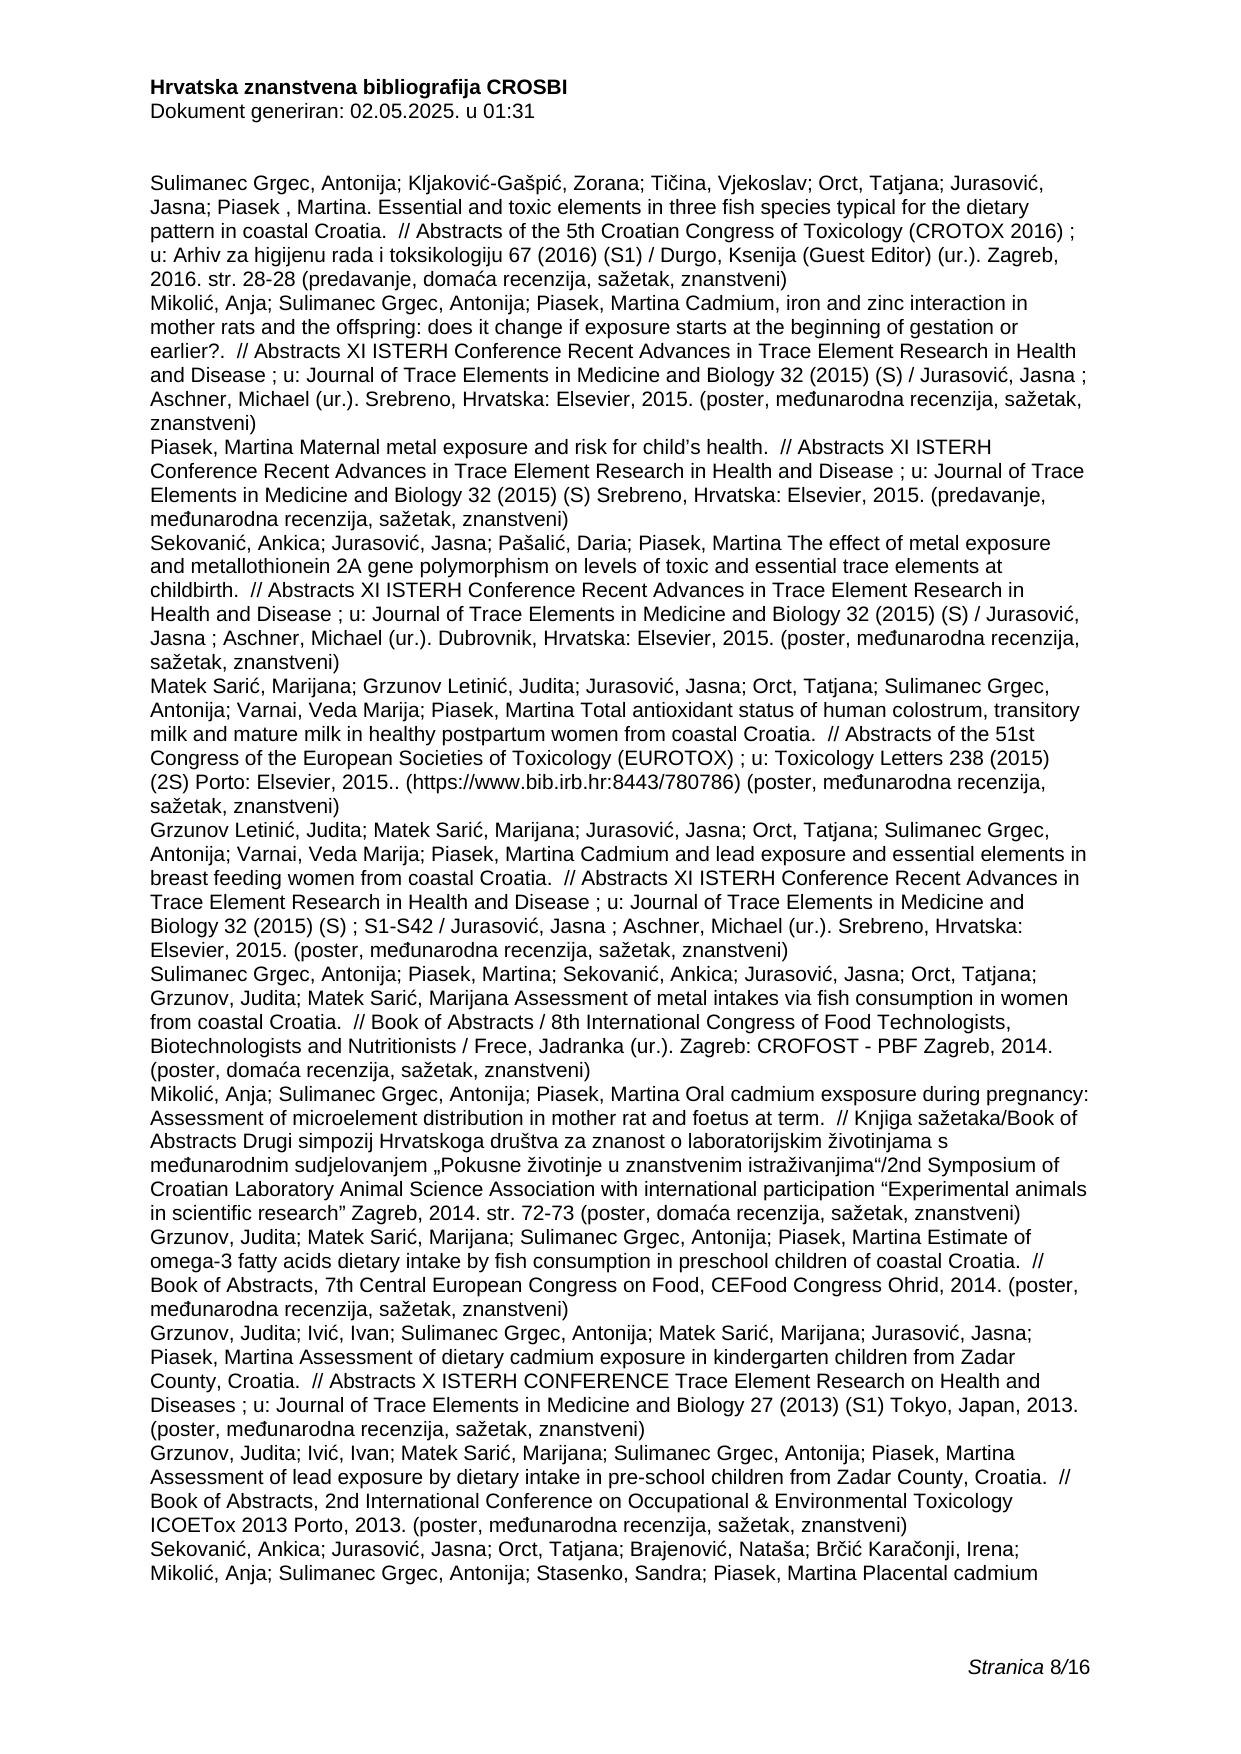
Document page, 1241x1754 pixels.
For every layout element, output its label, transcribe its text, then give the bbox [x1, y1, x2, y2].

text Sulimanec Grgec, Antonija; Kljaković-Gašpić, Zorana; Tičina, Vjekoslav; Orct, Tatjana; Jurasović, Jasna; Piasek , Martina. [150, 171, 1090, 291]
text Piasek, Martina [150, 434, 1090, 530]
text Grzunov, Judita; Matek Sarić, Marijana; Sulimanec Grgec, Antonija; Piasek, Martina [150, 1225, 1090, 1321]
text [150, 1537, 1090, 1584]
text Matek Sarić, Marijana; Grzunov Letinić, Judita; Jurasović, Jasna; Orct, Tatjana; Sulimanec Grgec, Antonija; Varnai, Veda Marija; Piasek, Martina [150, 674, 1090, 818]
text Mikolić, Anja; Sulimanec Grgec, Antonija; Piasek, Martina [150, 1081, 1090, 1225]
text Sekovanić, Ankica; Jurasović, Jasna; Pašalić, Daria; Piasek, Martina [150, 530, 1090, 674]
text Mikolić, Anja; Sulimanec Grgec, Antonija; Piasek, Martina [150, 291, 1090, 434]
text Grzunov, Judita; Ivić, Ivan; Sulimanec Grgec, Antonija; Matek Sarić, Marijana; Jurasović, Jasna; Piasek, Martina [150, 1321, 1090, 1441]
text Grzunov, Judita; Ivić, Ivan; Matek Sarić, Marijana; Sulimanec Grgec, Antonija; Piasek, Martina [150, 1441, 1090, 1537]
text Sulimanec Grgec, Antonija; Piasek, Martina; Sekovanić, Ankica; Jurasović, Jasna; Orct, Tatjana; Grzunov, Judita; Matek Sarić, Marijana [150, 962, 1090, 1081]
text Grzunov Letinić, Judita; Matek Sarić, Marijana; Jurasović, Jasna; Orct, Tatjana; Sulimanec Grgec, Antonija; Varnai, Veda Marija; Piasek, Martina [150, 818, 1090, 962]
